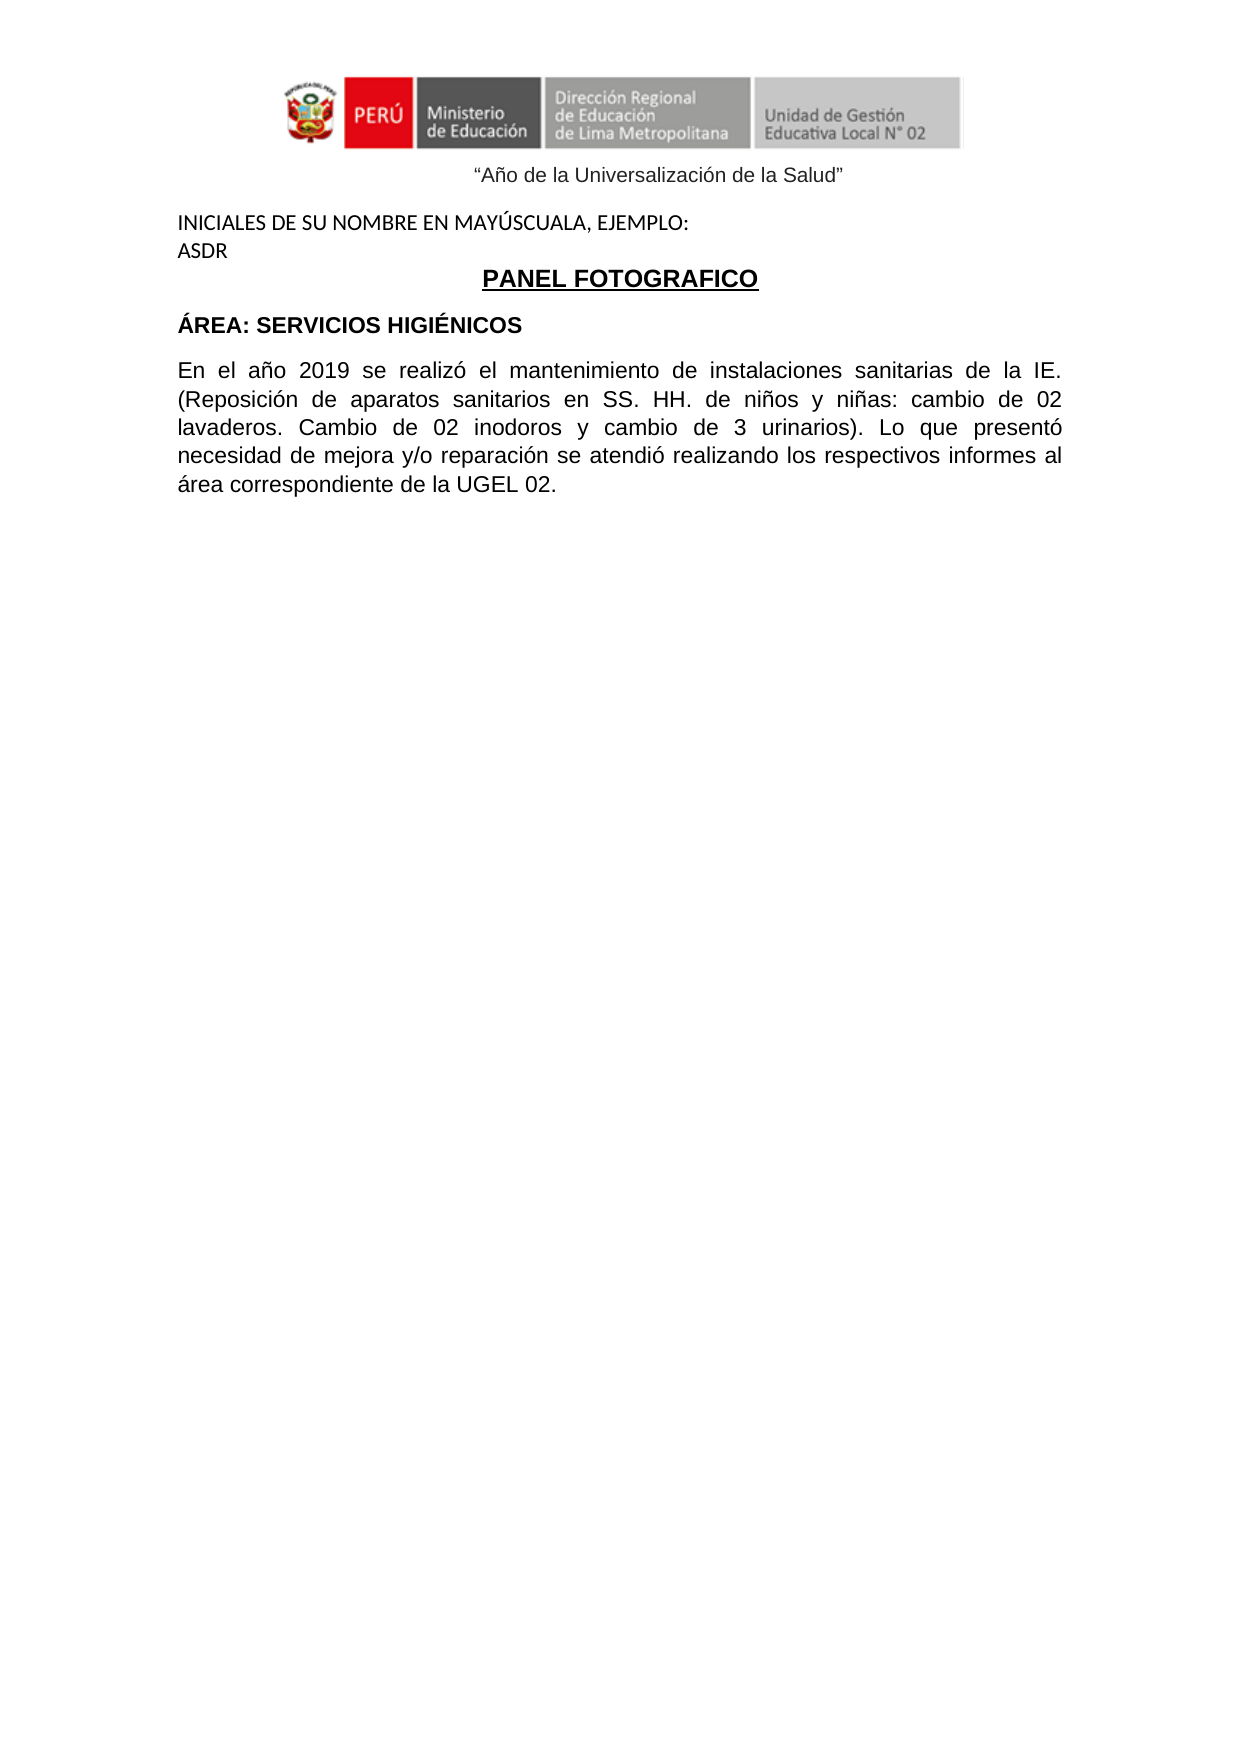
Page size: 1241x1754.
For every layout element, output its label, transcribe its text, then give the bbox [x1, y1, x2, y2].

text INICIALES DE SU NOMBRE EN MAYÚSCUALA, EJEMPLO: [177, 208, 1063, 236]
text ASDR [177, 236, 1063, 264]
text En el año 2019 se realizó el mantenimiento de instalaciones sanitarias de la IE. (Reposición de aparatos sanitarios en SS. HH. de niños y niñas: cambio de 02 lavaderos. Cambio de 02 inodoros y cambio de 3 urinarios). Lo que presentó necesidad de mejora y/o reparación se atendió realizando los respectivos informes al área correspondiente de la UGEL 02. [177, 357, 1063, 497]
picture [276, 73, 964, 153]
text PANEL FOTOGRAFICO [177, 264, 1063, 293]
text ÁREA: SERVICIOS HIGIÉNICOS [177, 312, 1063, 338]
